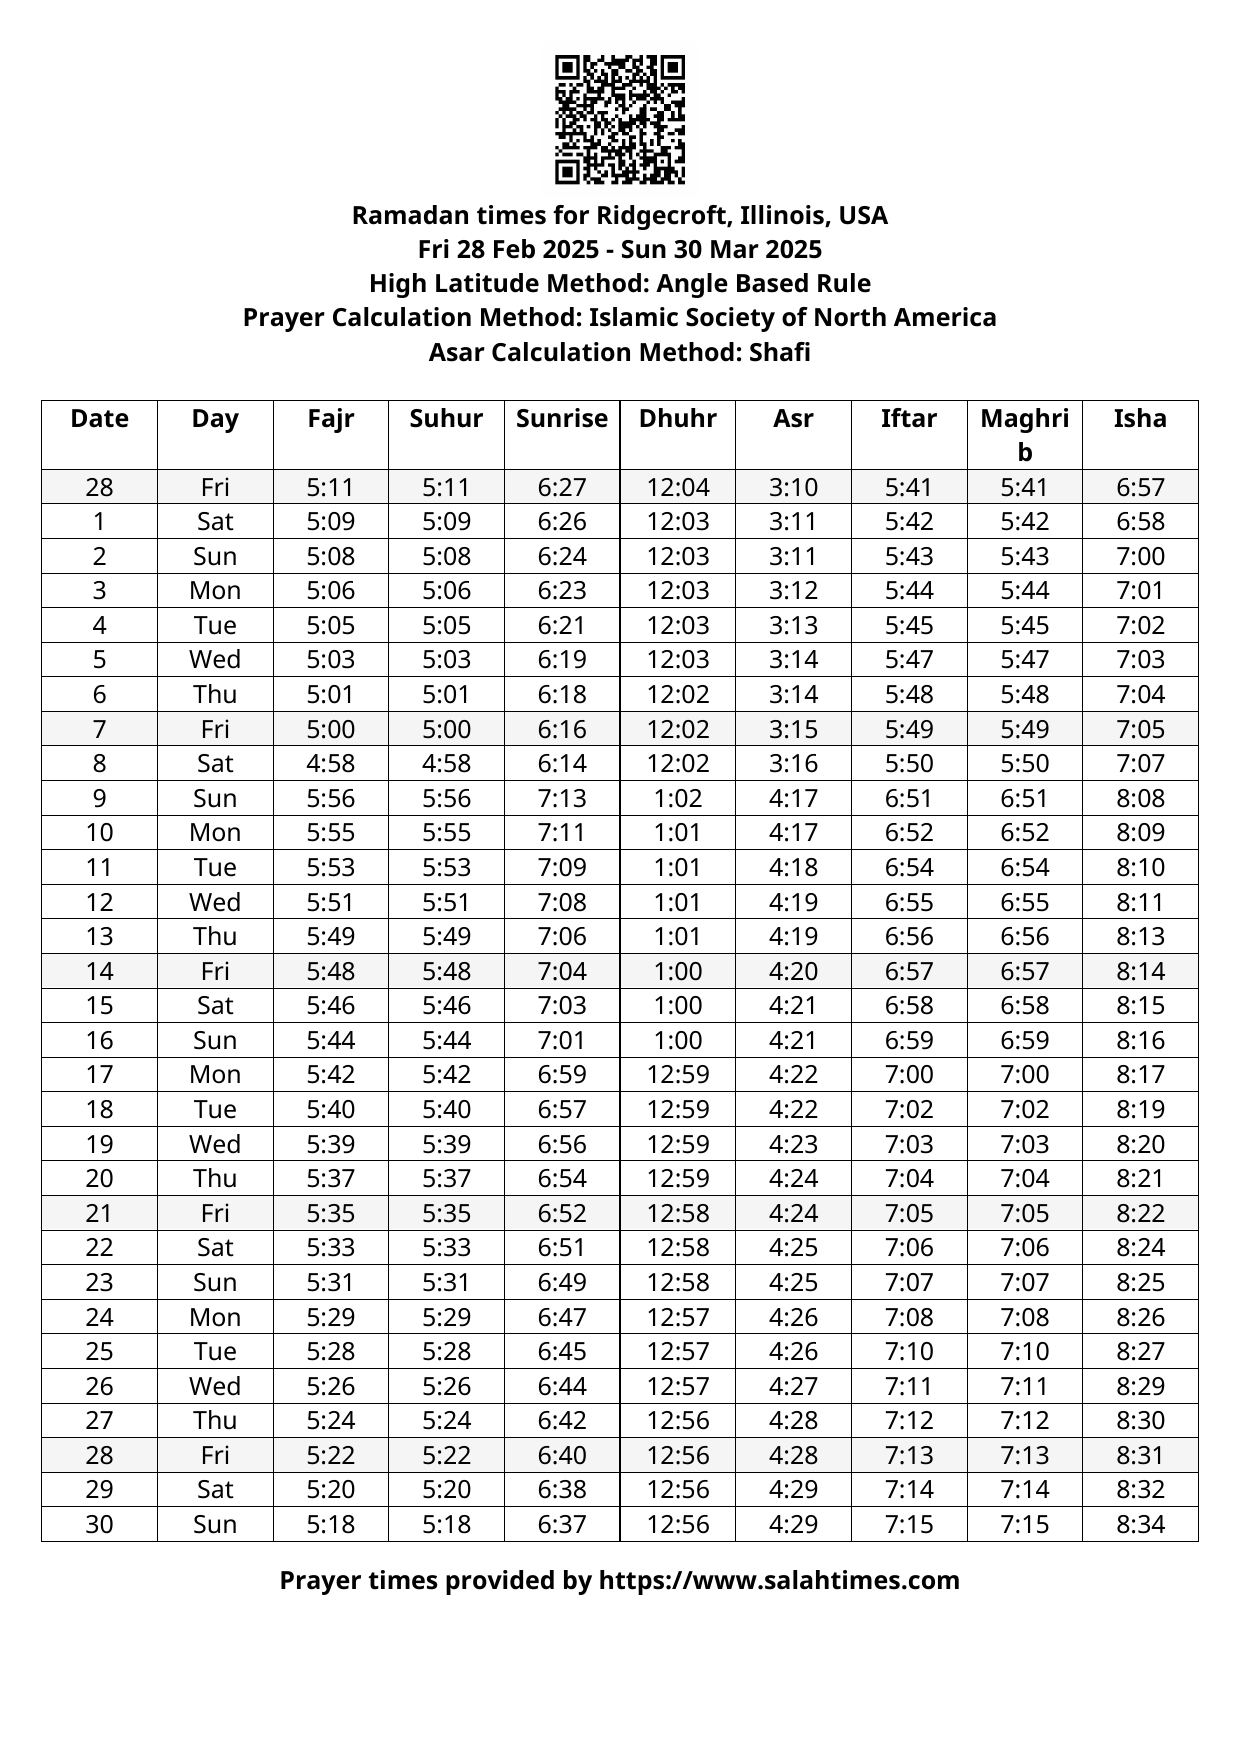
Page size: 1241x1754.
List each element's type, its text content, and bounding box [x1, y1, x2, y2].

table_cell 5:41 [968, 470, 1082, 503]
table_cell 3 [42, 574, 157, 607]
table_cell 4:17 [736, 816, 851, 849]
table_cell Mon [158, 1058, 273, 1091]
table_cell 8:21 [1083, 1161, 1198, 1195]
table_cell 7:10 [852, 1334, 967, 1368]
table_cell 7:03 [968, 1127, 1082, 1160]
table_cell 6:19 [505, 643, 619, 676]
table_cell 5:09 [389, 504, 504, 538]
table_cell 21 [42, 1196, 157, 1229]
table_cell 8:13 [1083, 919, 1198, 953]
table_cell 17 [42, 1058, 157, 1091]
table_cell 5:00 [274, 712, 388, 745]
table_cell 7:02 [1083, 608, 1198, 642]
table_cell 29 [42, 1473, 157, 1506]
text Asar Calculation Method: Shafi [42, 334, 1198, 368]
table_cell 5:39 [274, 1127, 388, 1160]
table_header Fajr [274, 401, 388, 469]
table_cell Sun [158, 539, 273, 572]
table_cell 5:46 [274, 989, 388, 1022]
table_cell 6:38 [505, 1473, 619, 1506]
table_cell 5:06 [274, 574, 388, 607]
table_cell 6:27 [505, 470, 619, 503]
table_cell 6:51 [505, 1231, 619, 1264]
table_cell 5:11 [274, 470, 388, 503]
table_cell Tue [158, 850, 273, 884]
table_cell 5:46 [389, 989, 504, 1022]
table_cell 6:56 [852, 919, 967, 953]
table_cell 5:49 [274, 919, 388, 953]
table_cell Thu [158, 919, 273, 953]
table_cell 12 [42, 885, 157, 918]
table_cell 7:05 [968, 1196, 1082, 1229]
table_cell Thu [158, 677, 273, 711]
table_cell 3:15 [736, 712, 851, 745]
table_cell 12:02 [621, 677, 735, 711]
table_cell Tue [158, 608, 273, 642]
table_cell 5:37 [389, 1161, 504, 1195]
table_cell 7:01 [505, 1023, 619, 1057]
table_cell 1:00 [621, 954, 735, 987]
table_cell 5:40 [389, 1092, 504, 1126]
table_cell 12:03 [621, 539, 735, 572]
table_cell 6:51 [968, 781, 1082, 814]
table_cell Sat [158, 1231, 273, 1264]
table_cell 5:33 [274, 1231, 388, 1264]
table_cell 12:03 [621, 574, 735, 607]
table_cell Sat [158, 989, 273, 1022]
table_header Dhuhr [621, 401, 735, 469]
table_cell 6:21 [505, 608, 619, 642]
table_cell 12:58 [621, 1231, 735, 1264]
table_cell 8:31 [1083, 1438, 1198, 1472]
table_cell 5:28 [389, 1334, 504, 1368]
table_cell 4 [42, 608, 157, 642]
table_cell 12:58 [621, 1265, 735, 1299]
table_cell 6:42 [505, 1404, 619, 1437]
table_cell 5:53 [274, 850, 388, 884]
table_cell 3:14 [736, 677, 851, 711]
table_cell Mon [158, 1300, 273, 1333]
table_cell 6:49 [505, 1265, 619, 1299]
table_cell 5:05 [274, 608, 388, 642]
table_cell 6:18 [505, 677, 619, 711]
table_cell 7:07 [968, 1265, 1082, 1299]
table_cell 5:49 [968, 712, 1082, 745]
table_cell 7:13 [968, 1438, 1082, 1472]
table_cell 5:47 [852, 643, 967, 676]
table_cell Mon [158, 574, 273, 607]
table_cell 12:04 [621, 470, 735, 503]
table_cell 5:42 [852, 504, 967, 538]
table_cell 7:08 [505, 885, 619, 918]
table_cell Tue [158, 1092, 273, 1126]
table_cell 6:52 [852, 816, 967, 849]
table_cell 8:17 [1083, 1058, 1198, 1091]
table_cell 7:13 [852, 1438, 967, 1472]
table_cell 12:58 [621, 1196, 735, 1229]
table_cell 1:01 [621, 816, 735, 849]
table_cell 8:26 [1083, 1300, 1198, 1333]
table_cell 12:59 [621, 1127, 735, 1160]
table_cell 7:12 [968, 1404, 1082, 1437]
table_cell 26 [42, 1369, 157, 1402]
table_cell 22 [42, 1231, 157, 1264]
table_cell 7:00 [852, 1058, 967, 1091]
table_cell 12:59 [621, 1161, 735, 1195]
table_cell 5 [42, 643, 157, 676]
table_cell 7:12 [852, 1404, 967, 1437]
table_cell 12:02 [621, 712, 735, 745]
table_cell 7:04 [852, 1161, 967, 1195]
table_cell 7:08 [852, 1300, 967, 1333]
table_cell Sat [158, 504, 273, 538]
table_cell 5:11 [389, 470, 504, 503]
table_cell 5:56 [274, 781, 388, 814]
table_header Suhur [389, 401, 504, 469]
table_cell 7:14 [968, 1473, 1082, 1506]
table_cell 7:13 [505, 781, 619, 814]
table_cell 12:56 [621, 1473, 735, 1506]
table_cell 5:08 [274, 539, 388, 572]
table_header Sunrise [505, 401, 619, 469]
table_cell 3:13 [736, 608, 851, 642]
table_cell 7:11 [852, 1369, 967, 1402]
table_cell 6:56 [505, 1127, 619, 1160]
table_cell 1:01 [621, 885, 735, 918]
table_cell 5:03 [274, 643, 388, 676]
table_cell 5:24 [389, 1404, 504, 1437]
table_cell 19 [42, 1127, 157, 1160]
table_cell Wed [158, 885, 273, 918]
table_cell 5:41 [852, 470, 967, 503]
table_cell 6:14 [505, 746, 619, 780]
table_cell 4:26 [736, 1334, 851, 1368]
table_cell 5:48 [852, 677, 967, 711]
table_cell 15 [42, 989, 157, 1022]
table_cell 1:00 [621, 989, 735, 1022]
table_cell 6:26 [505, 504, 619, 538]
table_cell 5:29 [389, 1300, 504, 1333]
table_cell Fri [158, 1438, 273, 1472]
table_cell 4:26 [736, 1300, 851, 1333]
table_cell 4:25 [736, 1265, 851, 1299]
table_cell 7:04 [968, 1161, 1082, 1195]
table_cell Fri [158, 712, 273, 745]
table_cell 5:50 [852, 746, 967, 780]
table_cell 28 [42, 1438, 157, 1472]
table_cell 12:02 [621, 746, 735, 780]
table_cell Fri [158, 954, 273, 987]
table_cell 6:58 [852, 989, 967, 1022]
table_cell 5:18 [274, 1507, 388, 1541]
table_cell 5:29 [274, 1300, 388, 1333]
table_cell 6:55 [968, 885, 1082, 918]
table_cell 5:53 [389, 850, 504, 884]
table_cell 5:51 [389, 885, 504, 918]
table_cell 5:39 [389, 1127, 504, 1160]
table_cell 5:40 [274, 1092, 388, 1126]
text Prayer times provided by https://www.salahtimes.com [42, 1563, 1198, 1597]
table_cell 5:22 [274, 1438, 388, 1472]
table_cell 8:30 [1083, 1404, 1198, 1437]
table_cell 23 [42, 1265, 157, 1299]
table_cell 4:17 [736, 781, 851, 814]
table_cell 6:52 [968, 816, 1082, 849]
table_cell 6:57 [1083, 470, 1198, 503]
table_cell 5:47 [968, 643, 1082, 676]
table_cell 4:21 [736, 1023, 851, 1057]
table_cell 8:34 [1083, 1507, 1198, 1541]
table_cell 6:40 [505, 1438, 619, 1472]
table_cell 7:03 [852, 1127, 967, 1160]
table_header Iftar [852, 401, 967, 469]
table_cell 7:08 [968, 1300, 1082, 1333]
table_cell 4:20 [736, 954, 851, 987]
table_cell 2 [42, 539, 157, 572]
table_cell 5:48 [389, 954, 504, 987]
table_cell 5:45 [968, 608, 1082, 642]
table_cell 6:56 [968, 919, 1082, 953]
table_cell 8:24 [1083, 1231, 1198, 1264]
table_cell 7:06 [968, 1231, 1082, 1264]
table_cell 5:56 [389, 781, 504, 814]
table_cell 28 [42, 470, 157, 503]
table_cell Mon [158, 816, 273, 849]
table_cell 6 [42, 677, 157, 711]
table_cell 12:03 [621, 504, 735, 538]
table_cell 5:43 [852, 539, 967, 572]
text Fri 28 Feb 2025 - Sun 30 Mar 2025 [42, 232, 1198, 266]
table_cell 5:01 [389, 677, 504, 711]
table_cell 4:27 [736, 1369, 851, 1402]
table_cell 5:20 [389, 1473, 504, 1506]
table_cell Fri [158, 1196, 273, 1229]
table_cell Thu [158, 1404, 273, 1437]
table_cell 6:55 [852, 885, 967, 918]
table_cell 5:49 [389, 919, 504, 953]
table_cell 18 [42, 1092, 157, 1126]
table_cell 6:24 [505, 539, 619, 572]
table_cell 4:28 [736, 1404, 851, 1437]
table_cell 7:15 [968, 1507, 1082, 1541]
table_cell 6:57 [968, 954, 1082, 987]
table_cell 8:10 [1083, 850, 1198, 884]
table_cell 8:19 [1083, 1092, 1198, 1126]
table_cell 5:03 [389, 643, 504, 676]
table_cell 6:51 [852, 781, 967, 814]
table_cell 1 [42, 504, 157, 538]
table_cell 5:35 [389, 1196, 504, 1229]
table_cell Wed [158, 1369, 273, 1402]
table_cell 5:20 [274, 1473, 388, 1506]
text Ramadan times for Ridgecroft, Illinois, USA [42, 198, 1198, 232]
table_cell Tue [158, 1334, 273, 1368]
table_cell 12:56 [621, 1438, 735, 1472]
table_header Date [42, 401, 157, 469]
table_header Asr [736, 401, 851, 469]
table_cell 4:24 [736, 1161, 851, 1195]
table_cell 5:44 [852, 574, 967, 607]
table_cell 5:01 [274, 677, 388, 711]
table_cell 8:08 [1083, 781, 1198, 814]
table_cell Wed [158, 1127, 273, 1160]
table_cell 5:51 [274, 885, 388, 918]
table_cell 7:07 [852, 1265, 967, 1299]
table_cell 3:12 [736, 574, 851, 607]
table_cell 8:11 [1083, 885, 1198, 918]
table_cell 8:20 [1083, 1127, 1198, 1160]
table_cell 7:04 [505, 954, 619, 987]
table_cell 4:18 [736, 850, 851, 884]
table_cell 7:11 [505, 816, 619, 849]
table_cell 1:00 [621, 1023, 735, 1057]
table_cell 6:58 [1083, 504, 1198, 538]
table_cell 6:44 [505, 1369, 619, 1402]
table_cell 12:56 [621, 1404, 735, 1437]
table_cell 5:50 [968, 746, 1082, 780]
picture [542, 41, 699, 198]
table_cell 1:01 [621, 850, 735, 884]
table_cell 8:29 [1083, 1369, 1198, 1402]
table_cell 6:59 [505, 1058, 619, 1091]
table_cell 5:31 [389, 1265, 504, 1299]
table_cell 4:21 [736, 989, 851, 1022]
table_cell 5:48 [274, 954, 388, 987]
table_cell 7:07 [1083, 746, 1198, 780]
table_cell 5:18 [389, 1507, 504, 1541]
table_cell Fri [158, 470, 273, 503]
table_cell 7:02 [852, 1092, 967, 1126]
table_cell 12:56 [621, 1507, 735, 1541]
table_cell 6:47 [505, 1300, 619, 1333]
table_cell 7:05 [1083, 712, 1198, 745]
table_cell 6:45 [505, 1334, 619, 1368]
table_cell 4:29 [736, 1473, 851, 1506]
table_cell Sun [158, 1265, 273, 1299]
table_cell 5:55 [274, 816, 388, 849]
table_cell 3:11 [736, 504, 851, 538]
table_cell 12:03 [621, 608, 735, 642]
table_cell 16 [42, 1023, 157, 1057]
table_cell 1:01 [621, 919, 735, 953]
table_cell 6:54 [968, 850, 1082, 884]
table_cell 5:26 [274, 1369, 388, 1402]
table_cell 5:05 [389, 608, 504, 642]
table_cell 5:37 [274, 1161, 388, 1195]
table_cell 5:28 [274, 1334, 388, 1368]
table_cell 25 [42, 1334, 157, 1368]
table_cell 7:05 [852, 1196, 967, 1229]
table_cell 5:44 [274, 1023, 388, 1057]
table_cell 7:00 [1083, 539, 1198, 572]
table_cell 12:59 [621, 1058, 735, 1091]
table_cell Sun [158, 1023, 273, 1057]
table_cell 4:23 [736, 1127, 851, 1160]
table_cell 5:42 [274, 1058, 388, 1091]
table_cell 7 [42, 712, 157, 745]
table_cell 5:49 [852, 712, 967, 745]
table_cell 8:14 [1083, 954, 1198, 987]
table_cell 4:22 [736, 1092, 851, 1126]
table_cell 8:27 [1083, 1334, 1198, 1368]
table_cell 9 [42, 781, 157, 814]
table_cell 3:14 [736, 643, 851, 676]
table_cell 5:48 [968, 677, 1082, 711]
table_cell 30 [42, 1507, 157, 1541]
table_cell 6:59 [968, 1023, 1082, 1057]
table_cell 5:08 [389, 539, 504, 572]
table_cell 5:26 [389, 1369, 504, 1402]
table_cell Sat [158, 746, 273, 780]
table_cell 8:25 [1083, 1265, 1198, 1299]
table_cell Sun [158, 781, 273, 814]
table_cell 4:58 [389, 746, 504, 780]
table_cell 5:55 [389, 816, 504, 849]
table_cell 5:42 [968, 504, 1082, 538]
table_cell 12:57 [621, 1369, 735, 1402]
table_cell 12:59 [621, 1092, 735, 1126]
table_cell 14 [42, 954, 157, 987]
table_cell Wed [158, 643, 273, 676]
table_cell 5:33 [389, 1231, 504, 1264]
table_cell 5:45 [852, 608, 967, 642]
table_cell 5:43 [968, 539, 1082, 572]
table_cell 4:19 [736, 885, 851, 918]
table_cell Sun [158, 1507, 273, 1541]
table_cell 8:22 [1083, 1196, 1198, 1229]
table_cell 8 [42, 746, 157, 780]
table_cell 10 [42, 816, 157, 849]
table_cell 1:02 [621, 781, 735, 814]
table_header Day [158, 401, 273, 469]
table_cell 4:19 [736, 919, 851, 953]
table_cell 6:59 [852, 1023, 967, 1057]
table_cell 5:44 [968, 574, 1082, 607]
table_cell 4:28 [736, 1438, 851, 1472]
table_cell 6:37 [505, 1507, 619, 1541]
table_cell 5:09 [274, 504, 388, 538]
table_cell 5:31 [274, 1265, 388, 1299]
table_cell 6:23 [505, 574, 619, 607]
table_cell 7:06 [852, 1231, 967, 1264]
table_cell 5:24 [274, 1404, 388, 1437]
table_cell 12:03 [621, 643, 735, 676]
table_cell 3:10 [736, 470, 851, 503]
table_header Isha [1083, 401, 1198, 469]
table_cell 8:16 [1083, 1023, 1198, 1057]
table_cell Sat [158, 1473, 273, 1506]
table_cell 6:52 [505, 1196, 619, 1229]
table_cell 11 [42, 850, 157, 884]
table_cell 4:58 [274, 746, 388, 780]
table_cell Thu [158, 1161, 273, 1195]
table_cell 12:57 [621, 1300, 735, 1333]
table_cell 7:02 [968, 1092, 1082, 1126]
table_cell 7:03 [1083, 643, 1198, 676]
table_cell 8:15 [1083, 989, 1198, 1022]
table_cell 24 [42, 1300, 157, 1333]
table_cell 7:14 [852, 1473, 967, 1506]
table_cell 8:32 [1083, 1473, 1198, 1506]
table_cell 12:57 [621, 1334, 735, 1368]
table_cell 7:06 [505, 919, 619, 953]
table_cell 4:29 [736, 1507, 851, 1541]
table_cell 13 [42, 919, 157, 953]
table_cell 6:58 [968, 989, 1082, 1022]
table_cell 7:01 [1083, 574, 1198, 607]
table_cell 7:09 [505, 850, 619, 884]
table_cell 7:00 [968, 1058, 1082, 1091]
table_cell 6:16 [505, 712, 619, 745]
table_cell 6:54 [852, 850, 967, 884]
table_cell 3:16 [736, 746, 851, 780]
table_cell 7:15 [852, 1507, 967, 1541]
table_cell 6:57 [505, 1092, 619, 1126]
table_cell 3:11 [736, 539, 851, 572]
table_header Maghrib [968, 401, 1082, 469]
table_cell 7:04 [1083, 677, 1198, 711]
table_cell 4:24 [736, 1196, 851, 1229]
table_cell 6:57 [852, 954, 967, 987]
table_cell 4:25 [736, 1231, 851, 1264]
table_cell 5:42 [389, 1058, 504, 1091]
text Prayer Calculation Method: Islamic Society of North America [42, 300, 1198, 334]
table_cell 7:10 [968, 1334, 1082, 1368]
table_cell 4:22 [736, 1058, 851, 1091]
table_cell 5:35 [274, 1196, 388, 1229]
table_cell 7:03 [505, 989, 619, 1022]
table_cell 5:06 [389, 574, 504, 607]
table_cell 5:44 [389, 1023, 504, 1057]
table_cell 6:54 [505, 1161, 619, 1195]
table_cell 20 [42, 1161, 157, 1195]
table_cell 27 [42, 1404, 157, 1437]
table_cell 8:09 [1083, 816, 1198, 849]
table_cell 5:22 [389, 1438, 504, 1472]
table_cell 7:11 [968, 1369, 1082, 1402]
text High Latitude Method: Angle Based Rule [42, 266, 1198, 300]
table_cell 5:00 [389, 712, 504, 745]
